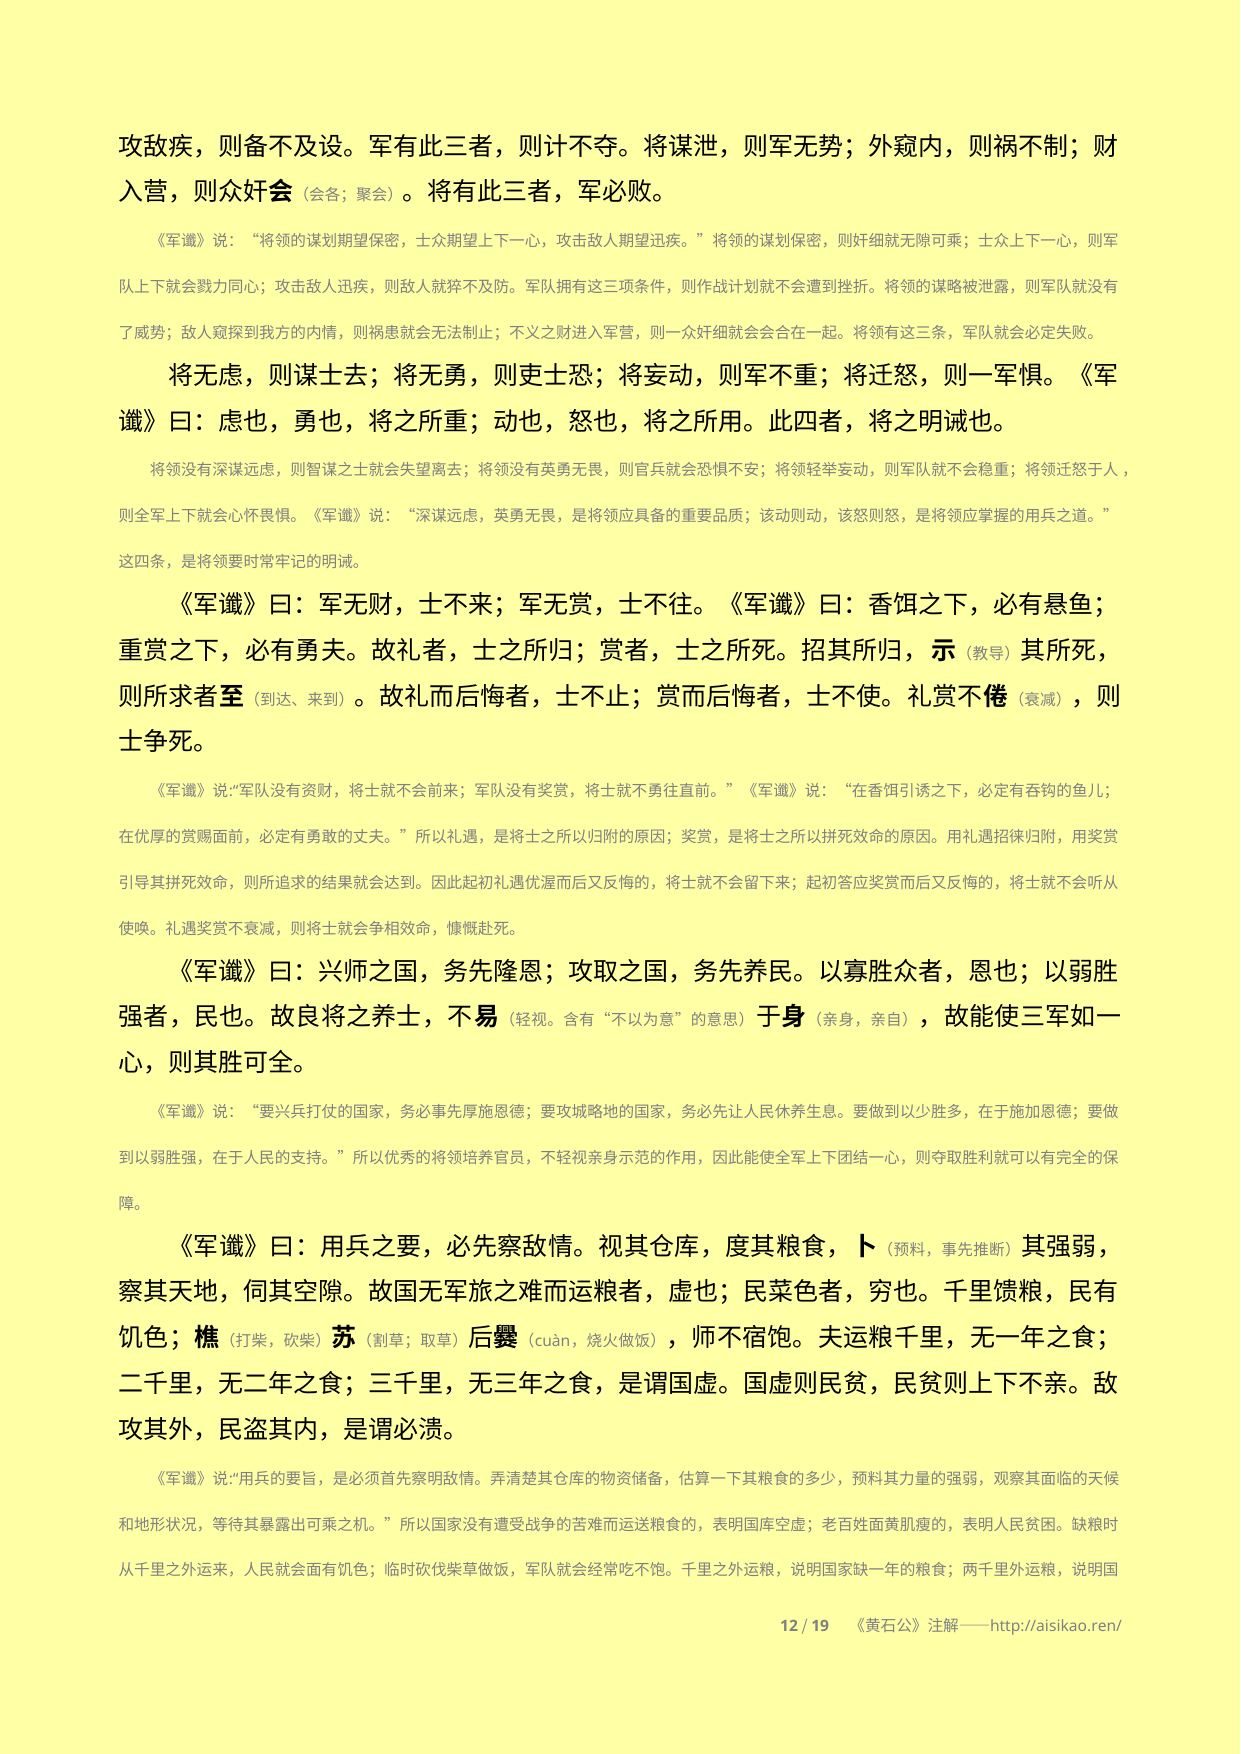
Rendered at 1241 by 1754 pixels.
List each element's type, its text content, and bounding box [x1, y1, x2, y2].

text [118, 1447, 1122, 1585]
text 《军谶》说：“将领的谋划期望保密，士众期望上下一心，攻击敌人期望迅疾。”将领的谋划保密，则奸细就无隙可乘；士众上下一心，则军队上下就会戮力同心；攻击敌人迅疾，则敌人就猝不及防。军队拥有这三项条件，则作战计划就不会遭到挫折。将领的谋略被泄露，则军队就没有了威势；敌人窥探到我方的内情，则祸患就会无法制止；不义之财进入军营，则一众奸细就会会合在一起。将领有这三条，军队就会必定失败。 [118, 210, 1122, 347]
text 《军谶》说:“军队没有资财，将士就不会前来；军队没有奖赏，将士就不勇往直前。”《军谶》说：“在香饵引诱之下，必定有吞钩的鱼儿；在优厚的赏赐面前，必定有勇敢的丈夫。”所以礼遇，是将士之所以归附的原因；奖赏，是将士之所以拼死效命的原因。用礼遇招徕归附，用奖赏引导其拼死效命，则所追求的结果就会达到。因此起初礼遇优渥而后又反悔的，将士就不会留下来；起初答应奖赏而后又反悔的，将士就不会听从使唤。礼遇奖赏不衰减，则将士就会争相效命，慷慨赴死。 [118, 760, 1122, 943]
text 《军谶》曰：用兵之要，必先察敌情。视其仓库，度其粮食，卜（预料，事先推断）其强弱，察其天地，伺其空隙。故国无军旅之难而运粮者，虚也；民菜色者，穷也。千里馈粮，民有饥色；樵（打柴，砍柴）苏（割草；取草）后爨（cuàn，烧火做饭），师不宿饱。夫运粮千里，无一年之食；二千里，无二年之食；三千里，无三年之食，是谓国虚。国虚则民贫，民贫则上下不亲。敌攻其外，民盗其内，是谓必溃。 [118, 1218, 1122, 1447]
text 《军谶》说：“要兴兵打仗的国家，务必事先厚施恩德；要攻城略地的国家，务必先让人民休养生息。要做到以少胜多，在于施加恩德；要做到以弱胜强，在于人民的支持。”所以优秀的将领培养官员，不轻视亲身示范的作用，因此能使全军上下团结一心，则夺取胜利就可以有完全的保障。 [118, 1081, 1122, 1218]
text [118, 118, 1122, 210]
text 《军谶》曰：兴师之国，务先隆恩；攻取之国，务先养民。以寡胜众者，恩也；以弱胜强者，民也。故良将之养士，不易（轻视。含有“不以为意”的意思）于身（亲身，亲自），故能使三军如一心，则其胜可全。 [118, 943, 1122, 1081]
text 将无虑，则谋士去；将无勇，则吏士恐；将妄动，则军不重；将迁怒，则一军惧。《军谶》曰：虑也，勇也，将之所重；动也，怒也，将之所用。此四者，将之明诫也。 [118, 347, 1122, 439]
text 《军谶》曰：军无财，士不来；军无赏，士不往。《军谶》曰：香饵之下，必有悬鱼；重赏之下，必有勇夫。故礼者，士之所归；赏者，士之所死。招其所归，示（教导）其所死，则所求者至（到达、来到）。故礼而后悔者，士不止；赏而后悔者，士不使。礼赏不倦（衰减），则士争死。 [118, 577, 1122, 760]
text 将领没有深谋远虑，则智谋之士就会失望离去；将领没有英勇无畏，则官兵就会恐惧不安；将领轻举妄动，则军队就不会稳重；将领迁怒于人，则全军上下就会心怀畏惧。《军谶》说：“深谋远虑，英勇无畏，是将领应具备的重要品质；该动则动，该怒则怒，是将领应掌握的用兵之道。”这四条，是将领要时常牢记的明诫。 [118, 439, 1122, 577]
